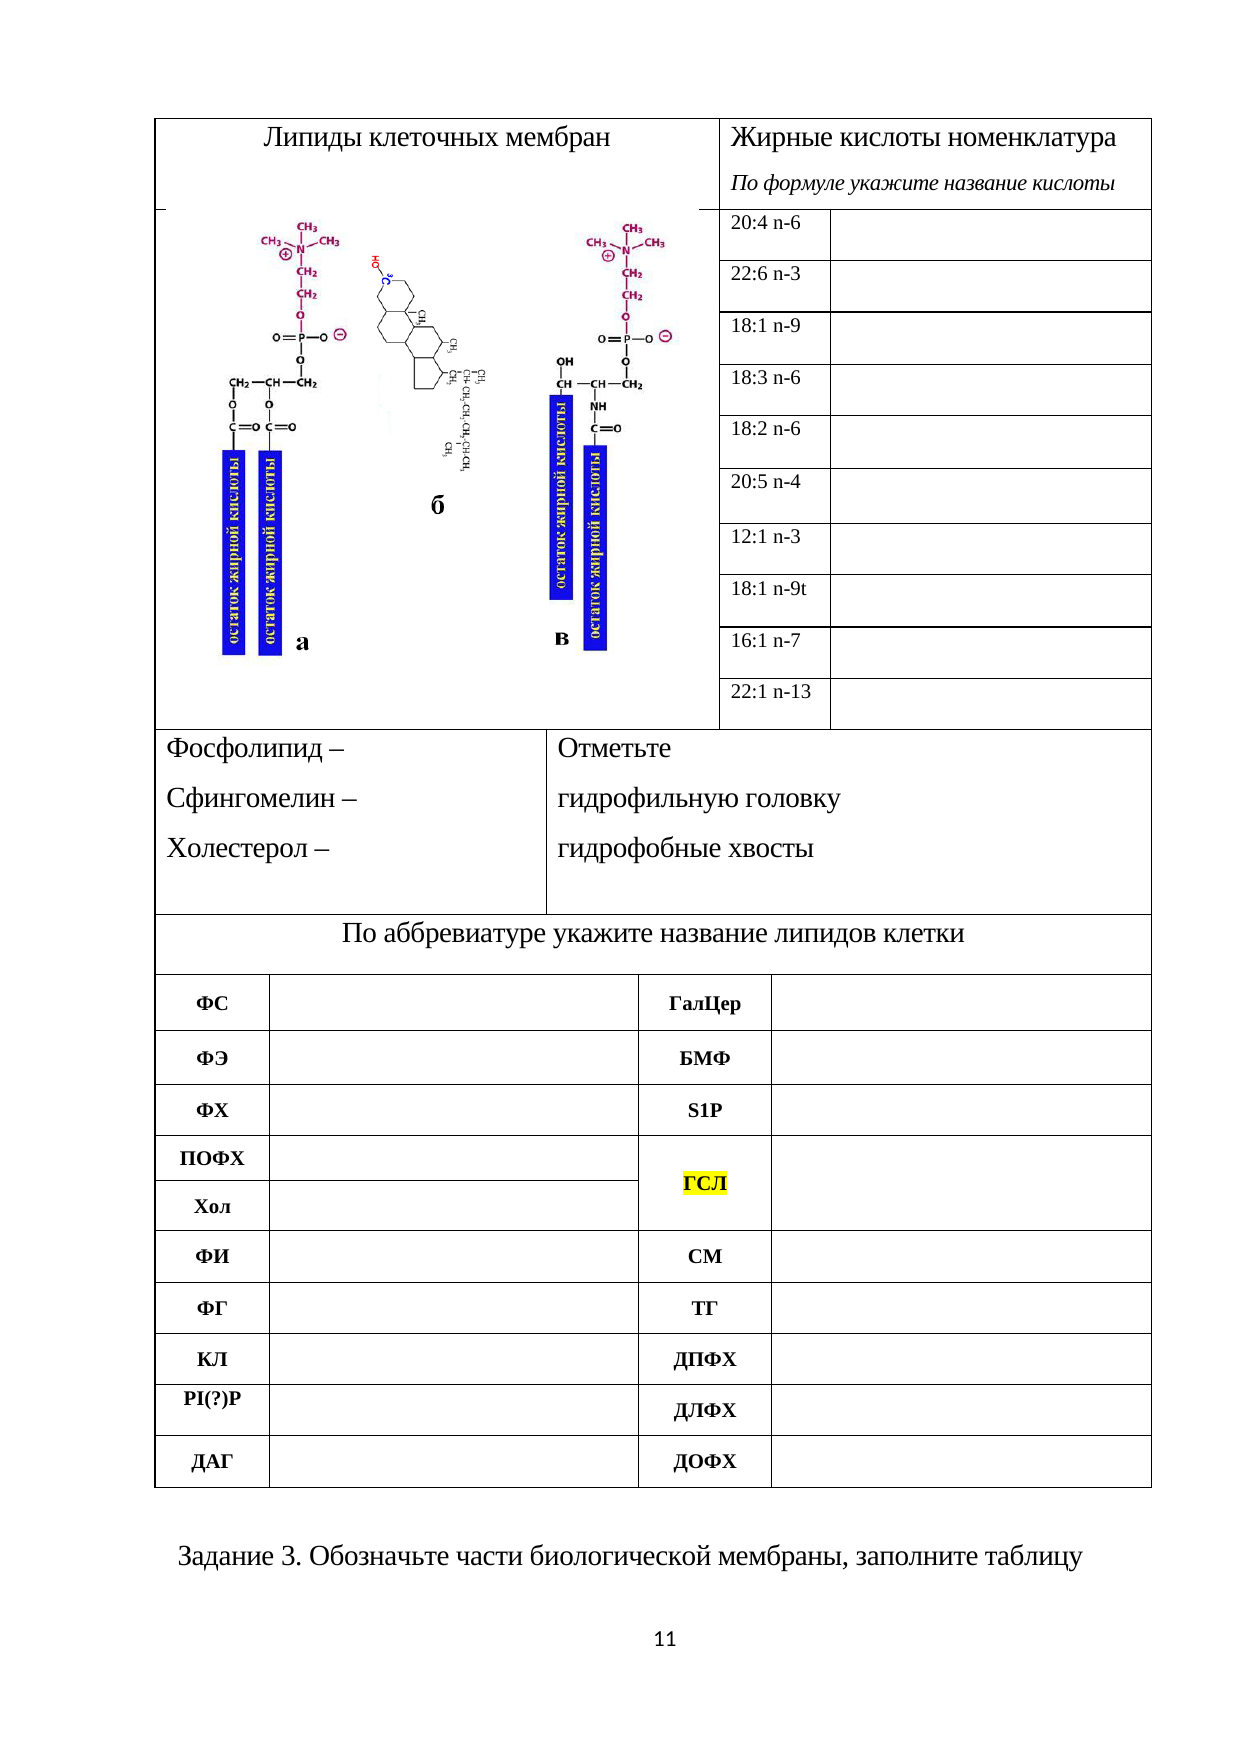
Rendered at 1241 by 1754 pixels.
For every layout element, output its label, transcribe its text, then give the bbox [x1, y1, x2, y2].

table_cell ФХ [156, 1085, 269, 1135]
table_cell СМ [639, 1231, 771, 1282]
table_cell S1P [639, 1085, 771, 1135]
table_cell Фосфолипид – Сфингомелин – Холестерол – [156, 730, 546, 914]
table_cell [270, 1334, 638, 1384]
table_cell 20:4 n-6 [720, 210, 830, 260]
table_cell БМФ [639, 1031, 771, 1084]
table_cell ГалЦер [639, 975, 771, 1030]
table_cell [270, 975, 638, 1030]
table_cell PI(?)P [156, 1385, 269, 1435]
table_cell [772, 1136, 1151, 1230]
table_cell [772, 975, 1151, 1030]
table_cell Хол [156, 1181, 269, 1230]
table_cell [772, 1231, 1151, 1282]
table_cell [831, 524, 1151, 574]
table_cell 12:1 n-3 [720, 524, 830, 574]
table_cell [831, 679, 1151, 729]
table_cell ДОФХ [639, 1436, 771, 1487]
table_cell [772, 1334, 1151, 1384]
text Задание 3. Обозначьте части биологической мембраны, заполните таблицу [177, 1538, 1152, 1571]
table_cell 20:5 n-4 [720, 469, 830, 523]
table_cell 18:2 n-6 [720, 416, 830, 468]
table_cell По аббревиатуре укажите название липидов клетки [156, 915, 1151, 974]
table_cell [772, 1436, 1151, 1487]
table_cell [270, 1181, 638, 1230]
table_cell [270, 1031, 638, 1084]
table_cell 18:1 n-9t [720, 575, 830, 626]
table_cell 18:1 n-9 [720, 313, 830, 364]
table_cell [772, 1385, 1151, 1435]
table_cell ФЭ [156, 1031, 269, 1084]
table_cell ДЛФХ [639, 1385, 771, 1435]
table_header Липиды клеточных мембран [156, 119, 719, 209]
table_cell [831, 416, 1151, 468]
table_cell 18:3 n-6 [720, 365, 830, 415]
table_cell Отметьте гидрофильную головку гидрофобные хвосты [547, 730, 1151, 914]
table_cell [772, 1283, 1151, 1333]
table_cell [772, 1085, 1151, 1135]
table_cell ФГ [156, 1283, 269, 1333]
table_cell 22:6 n-3 [720, 261, 830, 311]
table_cell [831, 261, 1151, 311]
table_cell ДАГ [156, 1436, 269, 1487]
table_cell [270, 1436, 638, 1487]
table_cell [831, 469, 1151, 523]
table_cell ТГ [639, 1283, 771, 1333]
table_cell [831, 210, 1151, 260]
table_cell [270, 1085, 638, 1135]
table_cell КЛ [156, 1334, 269, 1384]
table_cell [270, 1283, 638, 1333]
table_header Жирные кислоты номенклатура По формуле укажите название кислоты [720, 119, 1151, 209]
table_cell 16:1 n-7 [720, 628, 830, 678]
table_cell 22:1 n-13 [720, 679, 830, 729]
table_cell [270, 1385, 638, 1435]
table_cell [772, 1031, 1151, 1084]
table_cell ГСЛ [639, 1136, 771, 1230]
table_cell [831, 313, 1151, 364]
table_cell ПОФХ [156, 1136, 269, 1180]
table_cell [831, 628, 1151, 678]
table_cell [156, 210, 719, 729]
table_cell [831, 365, 1151, 415]
table_cell [270, 1231, 638, 1282]
picture [166, 209, 699, 665]
table_cell [270, 1136, 638, 1180]
table_cell ФИ [156, 1231, 269, 1282]
table_cell [831, 575, 1151, 626]
table_cell ДПФХ [639, 1334, 771, 1384]
table_cell ФС [156, 975, 269, 1030]
